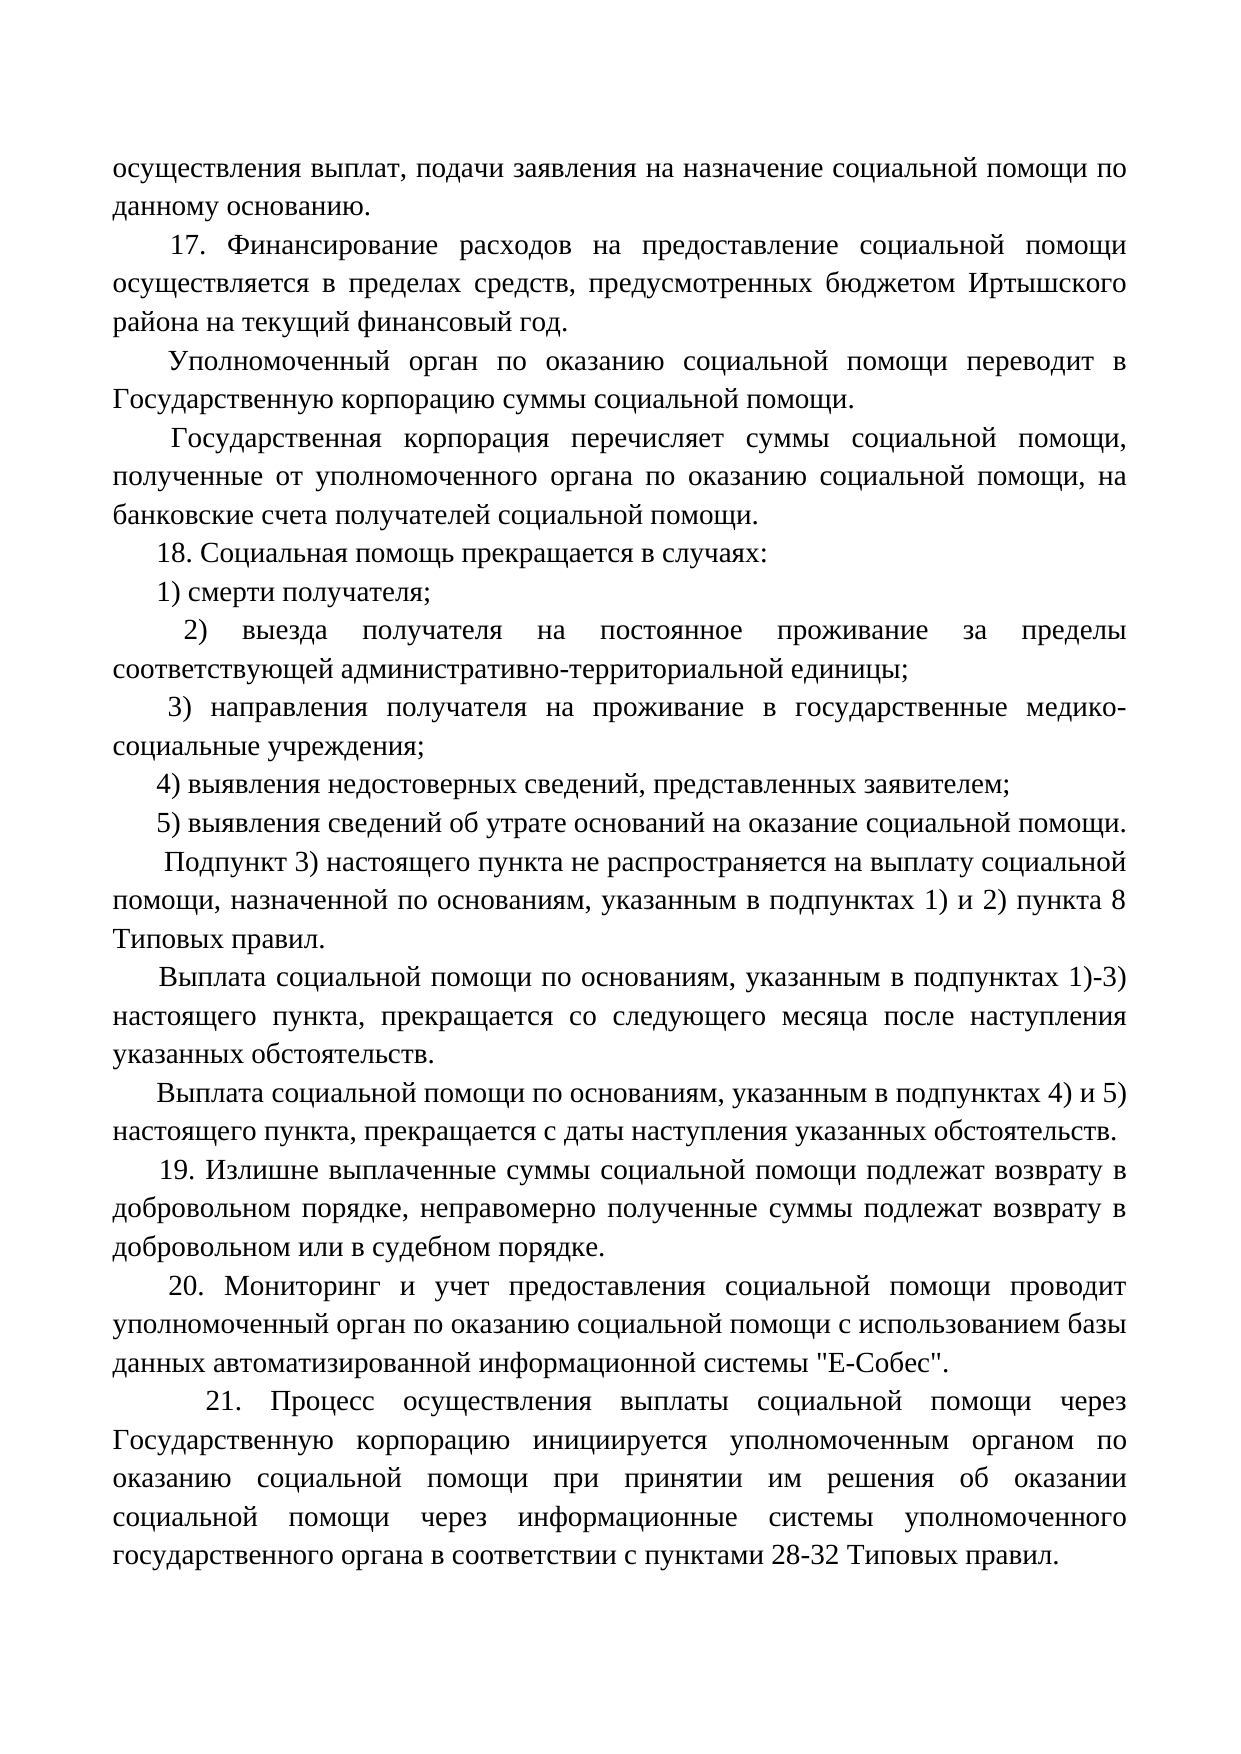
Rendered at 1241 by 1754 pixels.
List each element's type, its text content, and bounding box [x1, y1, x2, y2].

text 1) смерти получателя; [112, 574, 1128, 607]
text Выплата социальной помощи по основаниям, указанным в подпунктах 1)-3) настоящего пункта, прекращается со следующего месяца после наступления указанных обстоятельств. [112, 959, 1128, 1070]
text 2) выезда получателя на постоянное проживание за пределы соответствующей административно-территориальной единицы; [112, 612, 1128, 684]
text 18. Социальная помощь прекращается в случаях: [112, 535, 1128, 569]
text Подпункт 3) настоящего пункта не распространяется на выплату социальной помощи, назначенной по основаниям, указанным в подпунктах 1) и 2) пункта 8 Типовых правил. [112, 844, 1128, 954]
text 4) выявления недостоверных сведений, представленных заявителем; [112, 767, 1128, 800]
text 17. Финансирование расходов на предоставление социальной помощи осуществляется в пределах средств, предусмотренных бюджетом Иртышского района на текущий финансовый год. [112, 227, 1128, 338]
text 5) выявления сведений об утрате оснований на оказание социальной помощи. [112, 805, 1128, 839]
text 21. Процесс осуществления выплаты социальной помощи через Государственную корпорацию инициируется уполномоченным органом по оказанию социальной помощи при принятии им решения об оказании социальной помощи через информационные системы уполномоченного государственного органа в соответствии с пунктами 28-32 Типовых правил. [112, 1383, 1128, 1571]
text Выплата социальной помощи по основаниям, указанным в подпунктах 4) и 5) настоящего пункта, прекращается с даты наступления указанных обстоятельств. [112, 1075, 1128, 1147]
text 3) направления получателя на проживание в государственные медико-социальные учреждения; [112, 689, 1128, 762]
text Уполномоченный орган по оказанию социальной помощи переводит в Государственную корпорацию суммы социальной помощи. [112, 343, 1128, 415]
text Государственная корпорация перечисляет суммы социальной помощи, полученные от уполномоченного органа по оказанию социальной помощи, на банковские счета получателей социальной помощи. [112, 420, 1128, 530]
